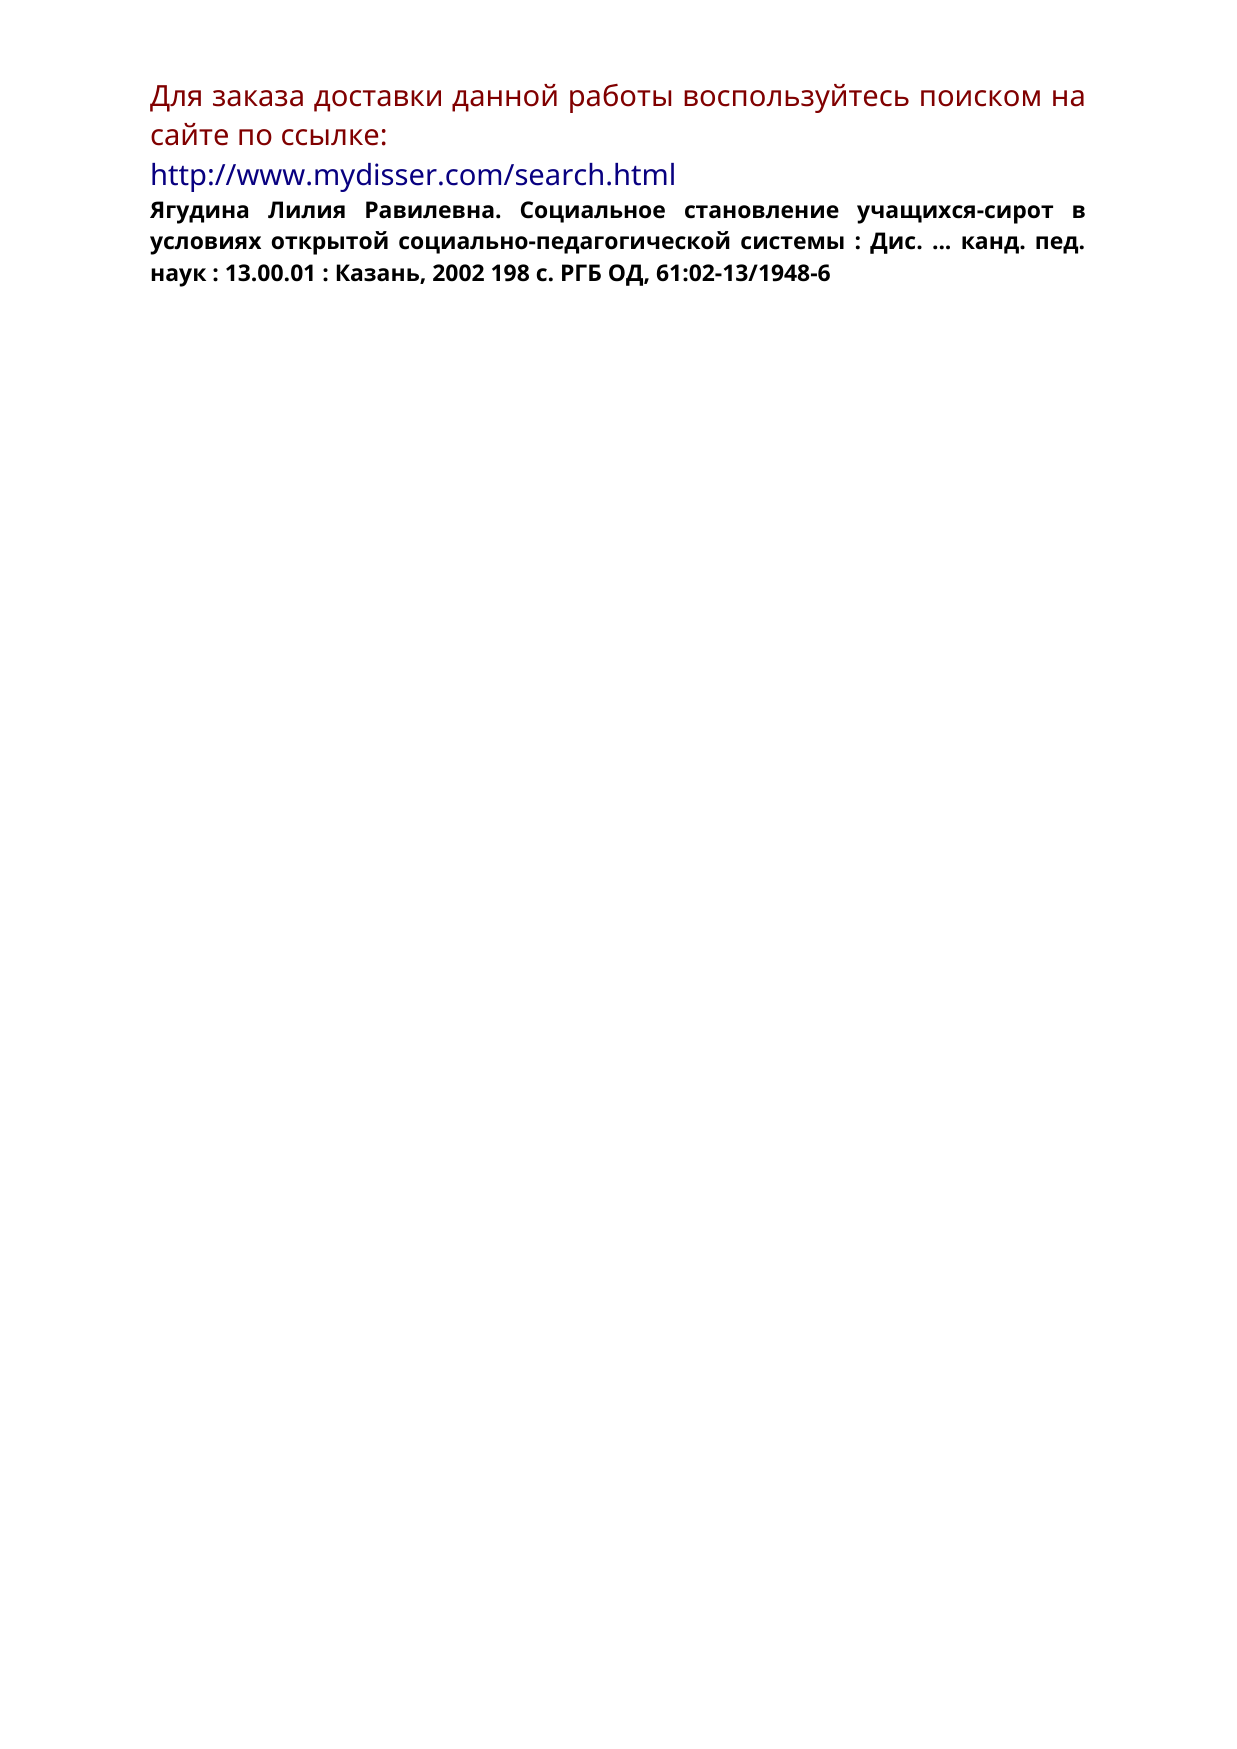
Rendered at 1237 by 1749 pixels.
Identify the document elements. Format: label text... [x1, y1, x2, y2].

text Ягудина Лилия Равилевна. Социальное становление учащихся-сирот в условиях открытой социально-педагогической системы : Дис. ... канд. пед. наук : 13.00.01 : Казань, 2002 198 c. РГБ ОД, 61:02-13/1948-6 [150, 194, 1086, 288]
